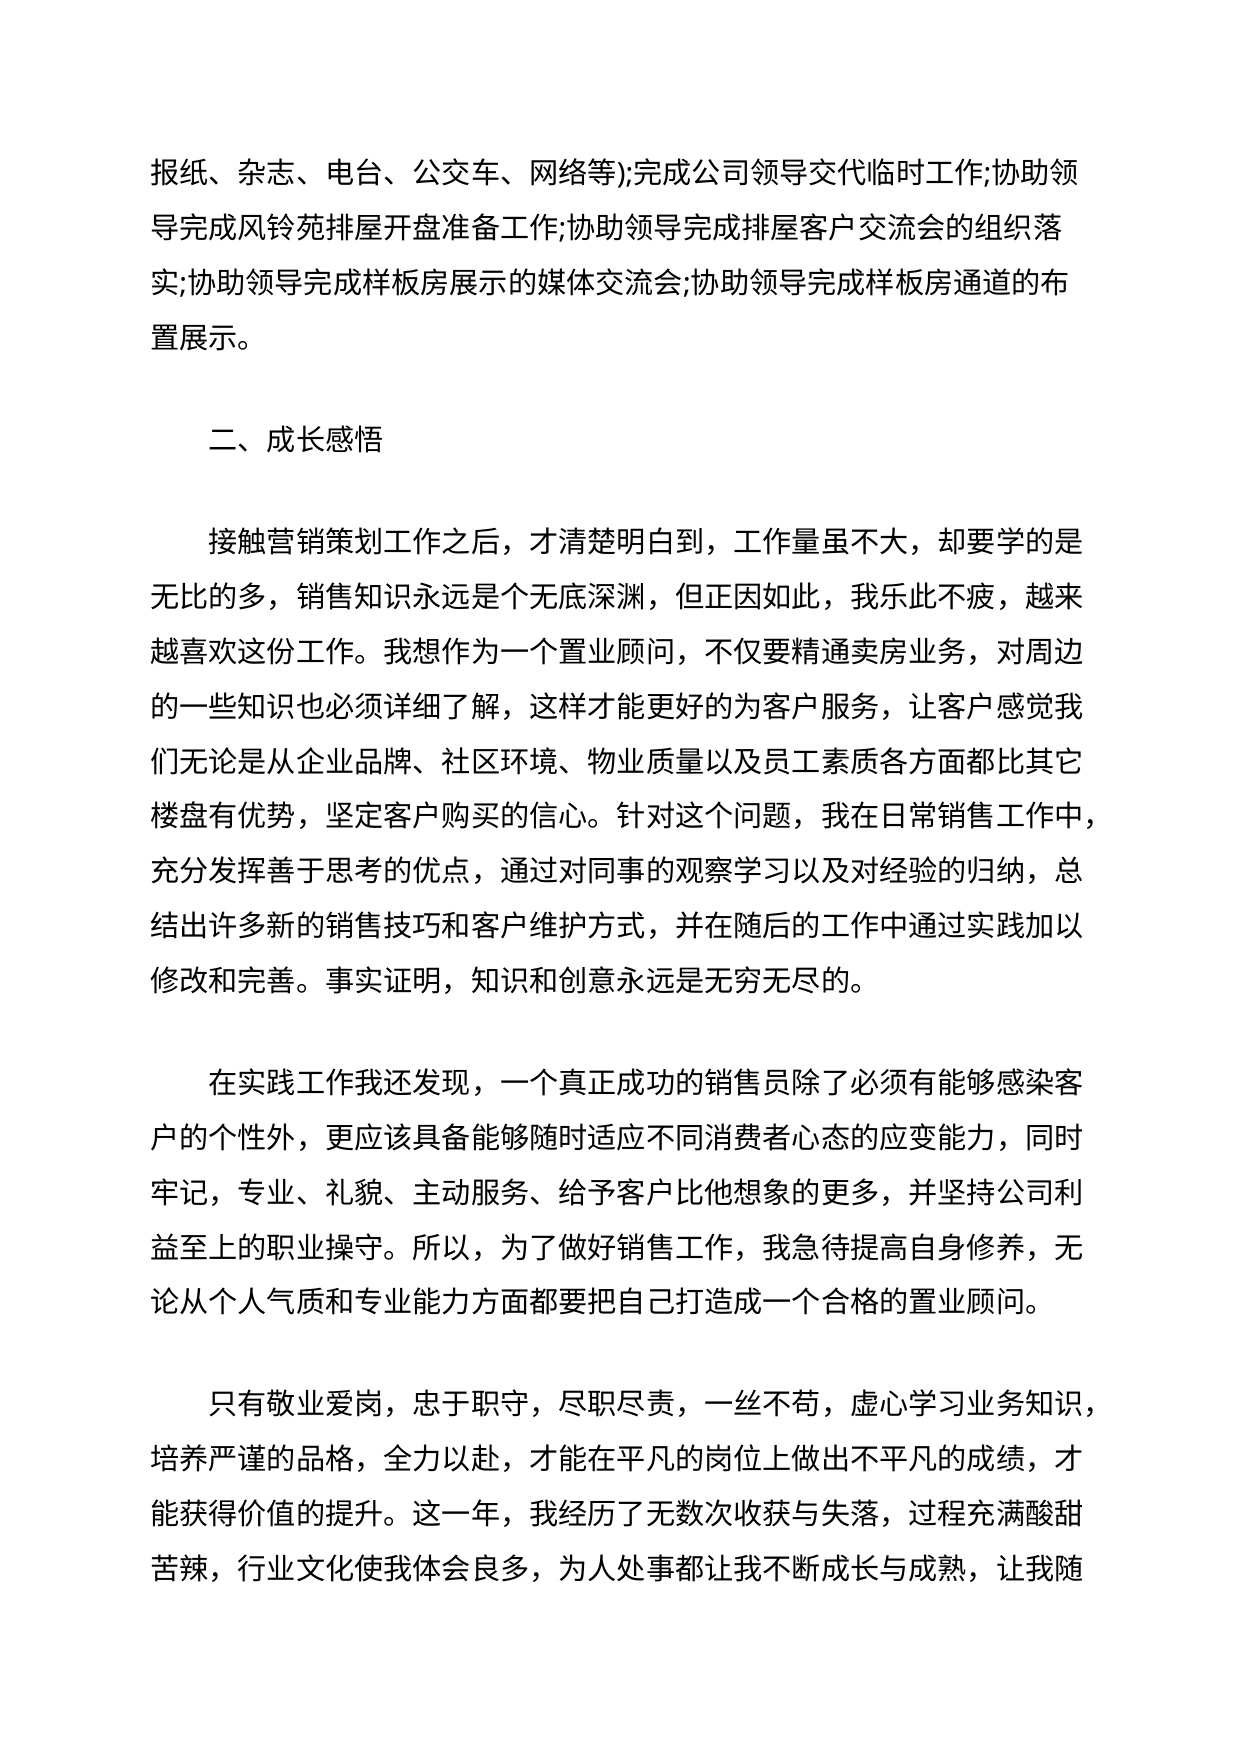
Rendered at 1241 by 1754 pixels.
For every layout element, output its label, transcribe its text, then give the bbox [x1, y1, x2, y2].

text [150, 1381, 1090, 1588]
text 在实践工作我还发现，一个真正成功的销售员除了必须有能够感染客户的个性外，更应该具备能够随时适应不同消费者心态的应变能力，同时牢记，专业、礼貌、主动服务、给予客户比他想象的更多，并坚持公司利益至上的职业操守。所以，为了做好销售工作，我急待提高自身修养，无论从个人气质和专业能力方面都要把自己打造成一个合格的置业顾问。 [150, 1059, 1090, 1321]
text 接触营销策划工作之后，才清楚明白到，工作量虽不大，却要学的是无比的多，销售知识永远是个无底深渊，但正因如此，我乐此不疲，越来越喜欢这份工作。我想作为一个置业顾问，不仅要精通卖房业务，对周边的一些知识也必须详细了解，这样才能更好的为客户服务，让客户感觉我们无论是从企业品牌、社区环境、物业质量以及员工素质各方面都比其它楼盘有优势，坚定客户购买的信心。针对这个问题，我在日常销售工作中，充分发挥善于思考的优点，通过对同事的观察学习以及对经验的归纳，总结出许多新的销售技巧和客户维护方式，并在随后的工作中通过实践加以修改和完善。事实证明，知识和创意永远是无穷无尽的。 [150, 518, 1090, 1000]
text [150, 150, 1090, 357]
text 二、成长感悟 [150, 417, 1090, 459]
